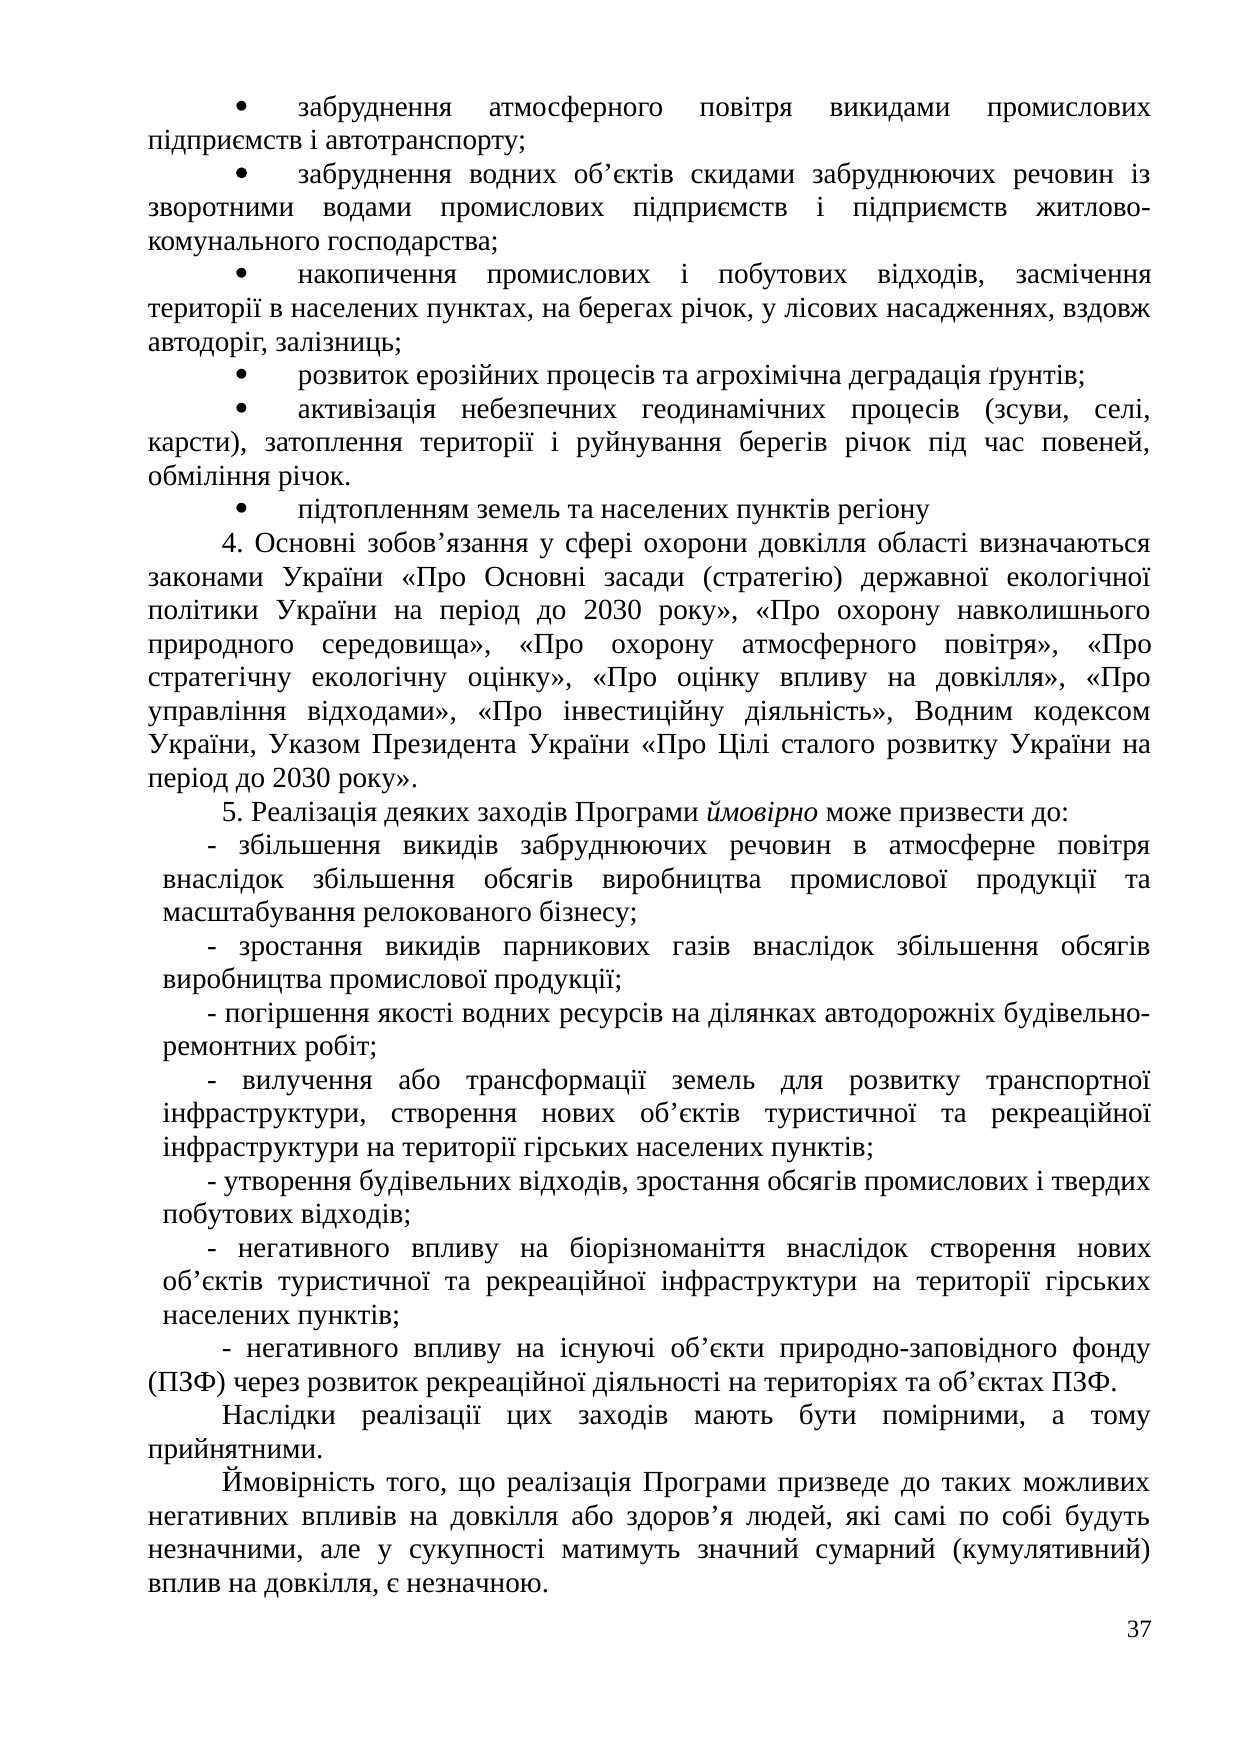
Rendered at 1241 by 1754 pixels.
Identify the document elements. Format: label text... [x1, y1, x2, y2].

list забруднення атмосферного повітря викидами промислових підприємств і автотранспорту; [148, 89, 1152, 156]
text - зростання викидів парникових газів внаслідок збільшення обсягів виробництва промислової продукції; [162, 928, 1152, 995]
text Ймовірність того, що реалізація Програми призведе до таких можливих негативних впливів на довкілля або здоров’я людей, які самі по собі будуть незначними, але у сукупності матимуть значний сумарний (кумулятивний) вплив на довкілля, є незначною. [148, 1464, 1152, 1599]
list забруднення водних об’єктів скидами забруднюючих речовин із зворотними водами промислових підприємств і підприємств житлово-комунального господарства; [148, 156, 1152, 257]
text - негативного впливу на існуючі об’єкти природно-заповідного фонду (ПЗФ) через розвиток рекреаційної діяльності на територіях та об’єктах ПЗФ. [148, 1330, 1152, 1397]
text - негативного впливу на біорізноманіття внаслідок створення нових об’єктів туристичної та рекреаційної інфраструктури на території гірських населених пунктів; [162, 1230, 1152, 1330]
list активізація небезпечних геодинамічних процесів (зсуви, селі, карсти), затоплення території і руйнування берегів річок під час повеней, обміління річок. [148, 391, 1152, 492]
text - збільшення викидів забруднюючих речовин в атмосферне повітря внаслідок збільшення обсягів виробництва промислової продукції та масштабування релокованого бізнесу; [162, 827, 1152, 928]
list розвиток ерозійних процесів та агрохімічна деградація ґрунтів; [148, 357, 1152, 391]
list підтопленням земель та населених пунктів регіону [148, 492, 1152, 525]
text - погіршення якості водних ресурсів на ділянках автодорожніх будівельно-ремонтних робіт; [162, 995, 1152, 1062]
list накопичення промислових і побутових відходів, засмічення території в населених пунктах, на берегах річок, у лісових насадженнях, вздовж автодоріг, залізниць; [148, 257, 1152, 357]
text - утворення будівельних відходів, зростання обсягів промислових і твердих побутових відходів; [162, 1163, 1152, 1230]
text Наслідки реалізації цих заходів мають бути помірними, а тому прийнятними. [148, 1397, 1152, 1464]
text - вилучення або трансформації земель для розвитку транспортної інфраструктури, створення нових об’єктів туристичної та рекреаційної інфраструктури на території гірських населених пунктів; [162, 1062, 1152, 1163]
text 4. Основні зобов’язання у сфері охорони довкілля області визначаються законами України «Про Основні засади (стратегію) державної екологічної політики України на період до 2030 року», «Про охорону навколишнього природного середовища», «Про охорону атмосферного повітря», «Про стратегічну екологічну оцінку», «Про оцінку впливу на довкілля», «Про управління відходами», «Про інвестиційну діяльність», Водним кодексом України, Указом Президента України «Про Цілі сталого розвитку України на період до 2030 року». [148, 525, 1152, 794]
text 5. Реалізація деяких заходів Програми ймовірно може призвести до: [148, 794, 1152, 827]
